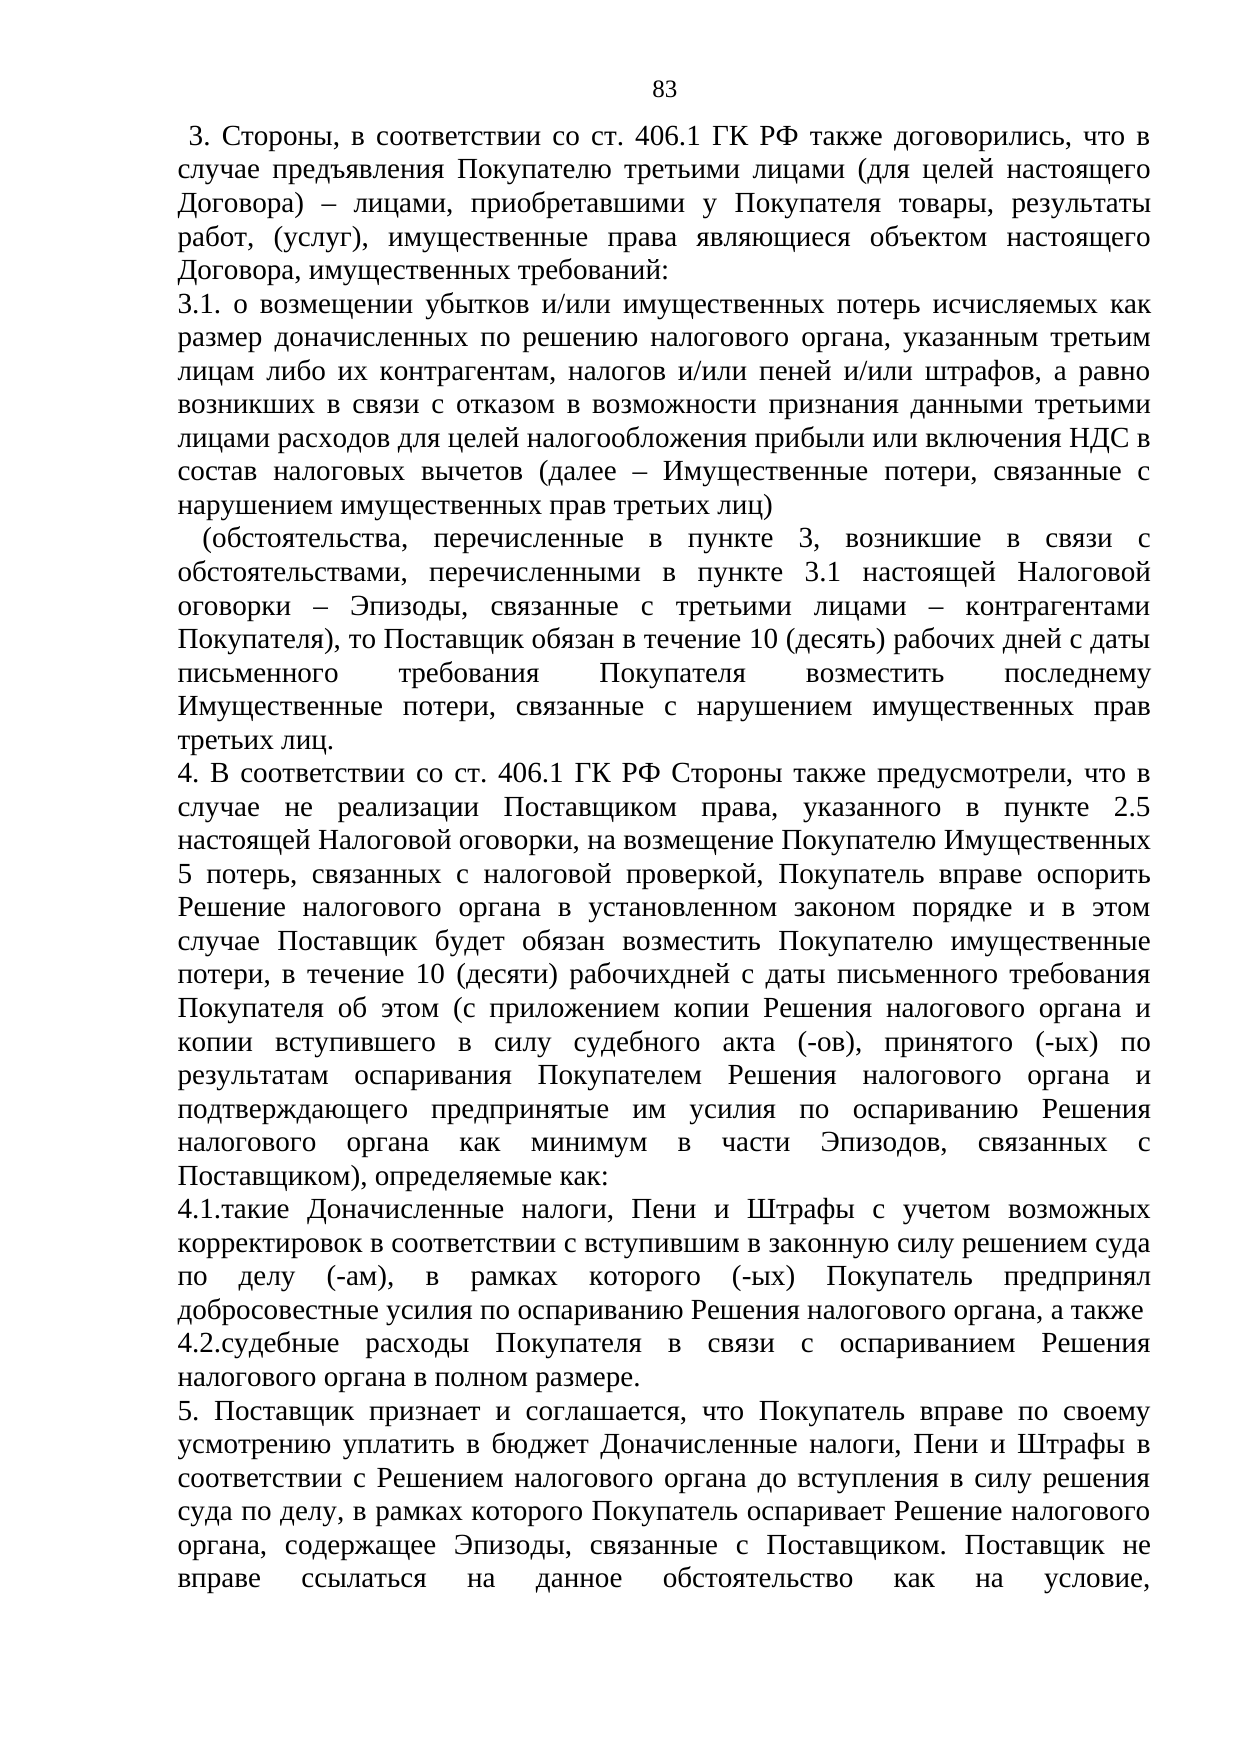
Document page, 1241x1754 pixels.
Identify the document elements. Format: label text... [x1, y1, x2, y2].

text 4.1.такие Доначисленные налоги, Пени и Штрафы с учетом возможных корректировок в соответствии с вступившим в законную силу решением суда по делу (-ам), в рамках которого (-ых) Покупатель предпринял добросовестные усилия по оспариванию Решения налогового органа, а также [177, 1191, 1152, 1326]
text (обстоятельства, перечисленные в пункте 3, возникшие в связи с обстоятельствами, перечисленными в пункте 3.1 настоящей Налоговой оговорки – Эпизоды, связанные с третьими лицами – контрагентами Покупателя), то Поставщик обязан в течение 10 (десять) рабочих дней с даты письменного требования Покупателя возместить последнему Имущественные потери, связанные с нарушением имущественных прав третьих лиц. [177, 521, 1152, 755]
text 4.2.судебные расходы Покупателя в связи с оспариванием Решения налогового органа в полном размере. [177, 1326, 1152, 1393]
text 3.1. о возмещении убытков и/или имущественных потерь исчисляемых как размер доначисленных по решению налогового органа, указанным третьим лицам либо их контрагентам, налогов и/или пеней и/или штрафов, а равно возникших в связи с отказом в возможности признания данными третьими лицами расходов для целей налогообложения прибыли или включения НДС в состав налоговых вычетов (далее – Имущественные потери, связанные с нарушением имущественных прав третьих лиц) [177, 286, 1152, 521]
text 4. В соответствии со ст. 406.1 ГК РФ Стороны также предусмотрели, что в случае не реализации Поставщиком права, указанного в пункте 2.5 настоящей Налоговой оговорки, на возмещение Покупателю Имущественных 5 потерь, связанных с налоговой проверкой, Покупатель вправе оспорить Решение налогового органа в установленном законом порядке и в этом случае Поставщик будет обязан возместить Покупателю имущественные потери, в течение 10 (десяти) рабочихдней с даты письменного требования Покупателя об этом (с приложением копии Решения налогового органа и копии вступившего в силу судебного акта (-ов), принятого (-ых) по результатам оспаривания Покупателем Решения налогового органа и подтверждающего предпринятые им усилия по оспариванию Решения налогового органа как минимум в части Эпизодов, связанных с Поставщиком), определяемые как: [177, 755, 1152, 1191]
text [177, 1393, 1152, 1594]
text 3. Стороны, в соответствии со ст. 406.1 ГК РФ также договорились, что в случае предъявления Покупателю третьими лицами (для целей настоящего Договора) – лицами, приобретавшими у Покупателя товары, результаты работ, (услуг), имущественные права являющиеся объектом настоящего Договора, имущественных требований: [177, 118, 1152, 286]
